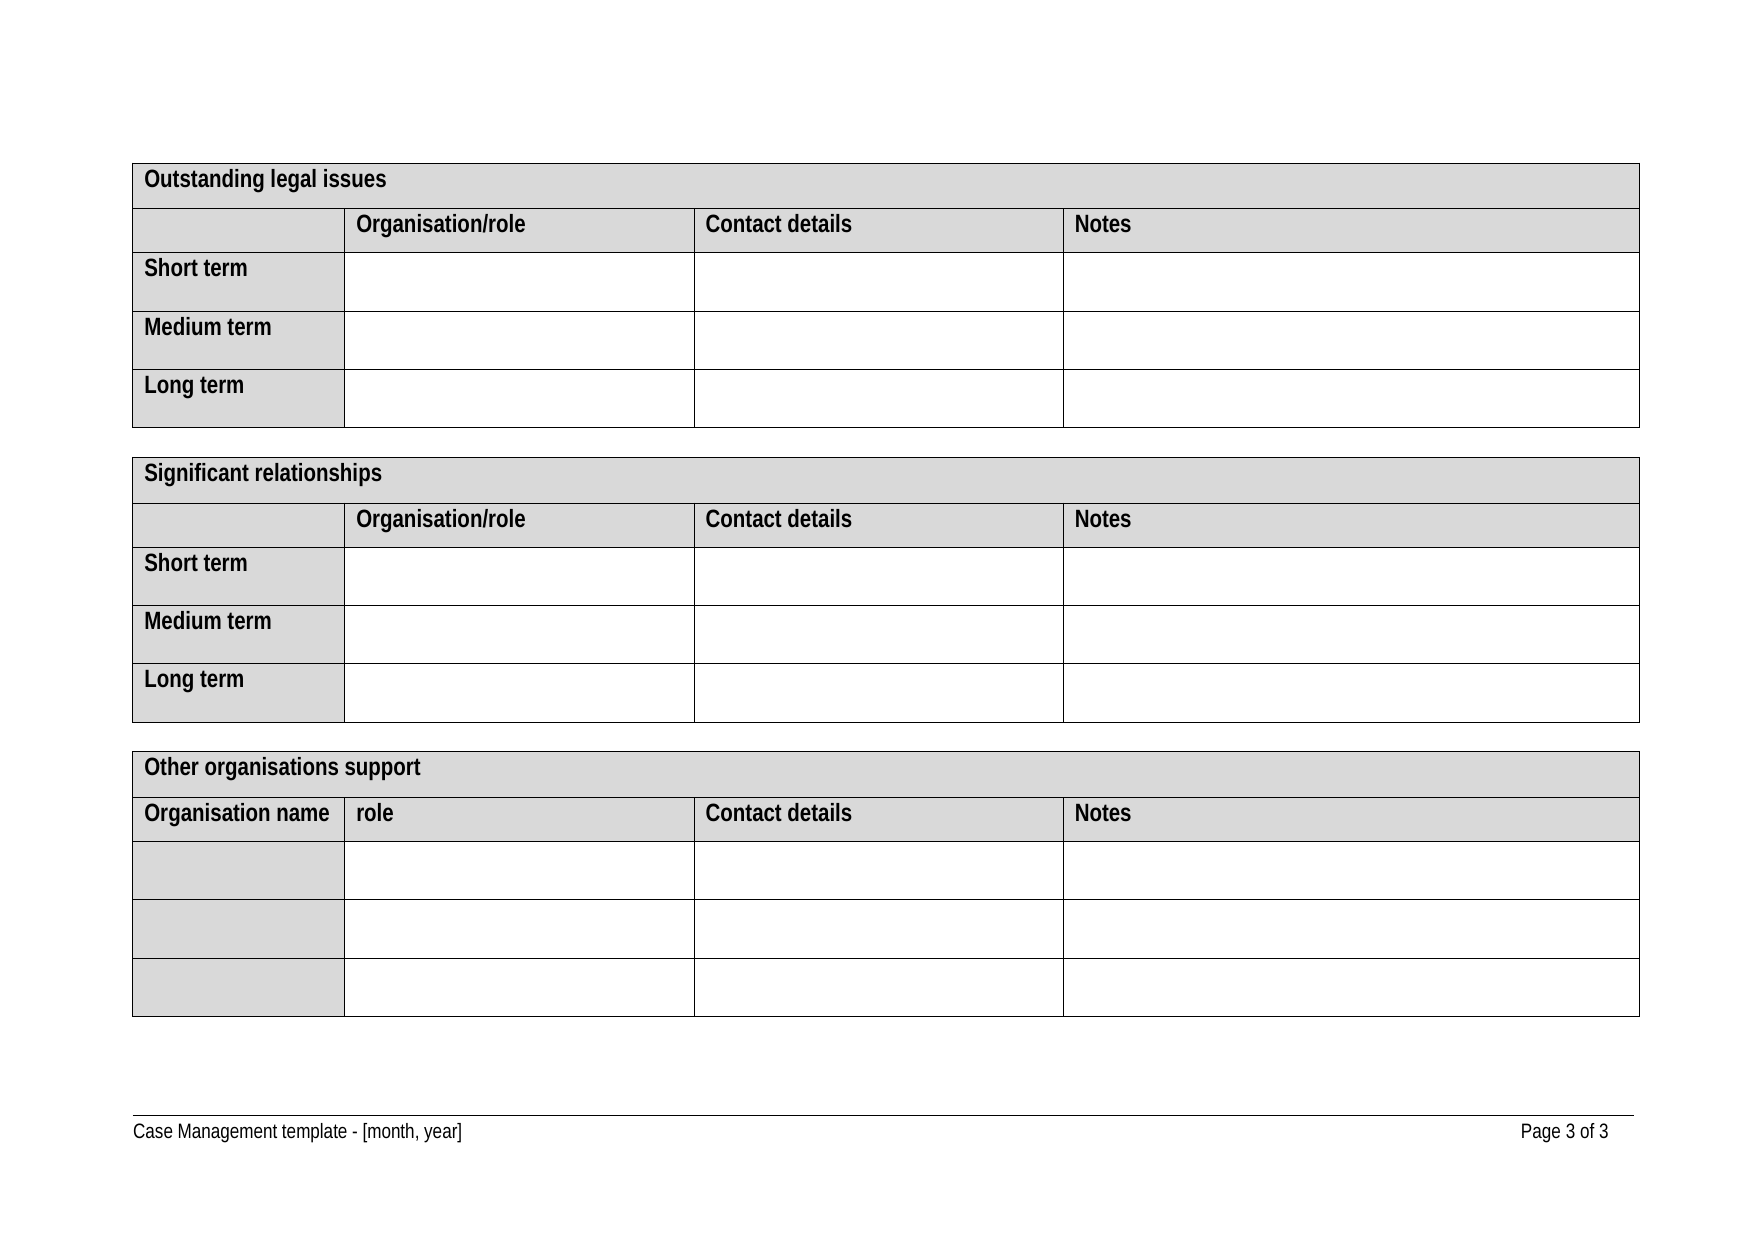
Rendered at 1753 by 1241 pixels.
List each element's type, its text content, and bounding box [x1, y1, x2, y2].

table_cell Notes [1064, 504, 1639, 547]
table_cell [1064, 548, 1639, 605]
table_cell [133, 842, 344, 899]
table_cell [695, 959, 1063, 1016]
table_cell [695, 370, 1063, 427]
table_cell Short term [133, 548, 344, 605]
table_header Other organisations support [133, 752, 1639, 797]
table_cell [345, 900, 694, 958]
table_cell Notes [1064, 209, 1639, 252]
table_cell [133, 959, 344, 1016]
table_cell [133, 900, 344, 958]
table_cell [1064, 959, 1639, 1016]
table_cell Medium term [133, 312, 344, 369]
table_cell Organisation name [133, 798, 344, 841]
table_cell [345, 664, 694, 722]
table_header Significant relationships [133, 458, 1639, 503]
table_cell [1064, 370, 1639, 427]
table_cell Long term [133, 664, 344, 722]
table_cell Short term [133, 253, 344, 311]
table_cell [695, 606, 1063, 663]
table_cell [345, 370, 694, 427]
table_cell [345, 312, 694, 369]
table_cell [345, 253, 694, 311]
table_cell [1064, 664, 1639, 722]
table_cell [345, 959, 694, 1016]
table_cell Organisation/role [345, 209, 694, 252]
table_cell [1064, 900, 1639, 958]
table_cell [695, 842, 1063, 899]
table_cell [695, 253, 1063, 311]
table_cell Notes [1064, 798, 1639, 841]
table_cell role [345, 798, 694, 841]
table_cell [1064, 606, 1639, 663]
table_cell [695, 548, 1063, 605]
table_cell Contact details [695, 798, 1063, 841]
table_cell [695, 664, 1063, 722]
table_cell Medium term [133, 606, 344, 663]
table_cell Contact details [695, 504, 1063, 547]
table_cell [1064, 253, 1639, 311]
table_cell [345, 548, 694, 605]
table_cell [695, 312, 1063, 369]
table_cell [345, 842, 694, 899]
table_cell [133, 209, 344, 252]
table_cell [133, 504, 344, 547]
table_cell Long term [133, 370, 344, 427]
table_header Outstanding legal issues [133, 164, 1639, 208]
table_cell Organisation/role [345, 504, 694, 547]
table_cell [1064, 842, 1639, 899]
table_cell Contact details [695, 209, 1063, 252]
table_cell [1064, 312, 1639, 369]
table_cell [695, 900, 1063, 958]
table_cell [345, 606, 694, 663]
